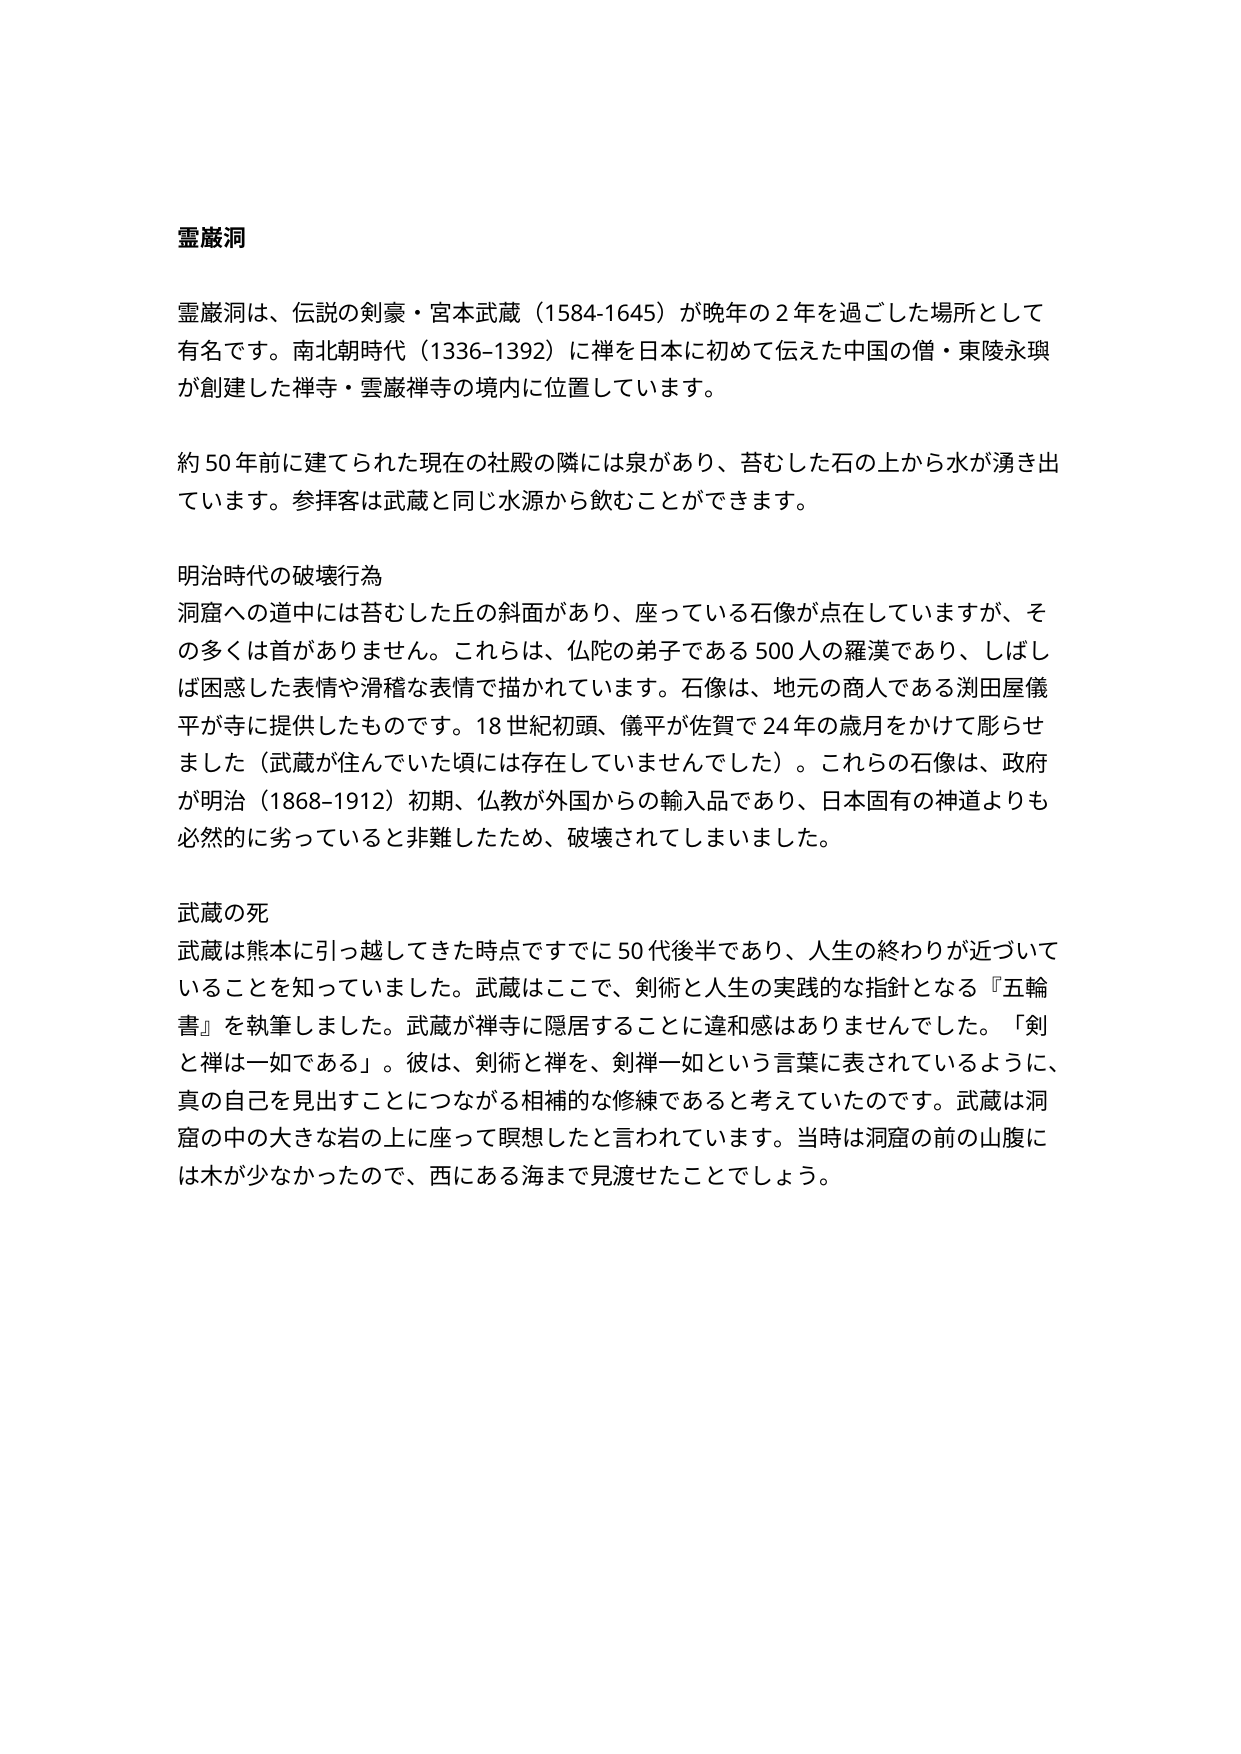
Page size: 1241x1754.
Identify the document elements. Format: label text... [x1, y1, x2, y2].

text 洞窟への道中には苔むした丘の斜面があり、座っている石像が点在していますが、その多くは首がありません。これらは、仏陀の弟子である500人の羅漢であり、しばしば困惑した表情や滑稽な表情で描かれています。石像は、地元の商人である渕田屋儀平が寺に提供したものです。18世紀初頭、儀平が佐賀で24年の歳月をかけて彫らせました（武蔵が住んでいた頃には存在していませんでした）。これらの石像は、政府が明治（1868–1912）初期、仏教が外国からの輸入品であり、日本固有の神道よりも必然的に劣っていると非難したため、破壊されてしまいました。 [177, 592, 1063, 854]
text 武蔵は熊本に引っ越してきた時点ですでに50代後半であり、人生の終わりが近づいていることを知っていました。武蔵はここで、剣術と人生の実践的な指針となる『五輪書』を執筆しました。武蔵が禅寺に隠居することに違和感はありませんでした。「剣と禅は一如である」。彼は、剣術と禅を、剣禅一如という言葉に表されているように、真の自己を見出すことにつながる相補的な修練であると考えていたのです。武蔵は洞窟の中の大きな岩の上に座って瞑想したと言われています。当時は洞窟の前の山腹には木が少なかったので、西にある海まで見渡せたことでしょう。 [177, 929, 1063, 1192]
text 霊巌洞は、伝説の剣豪・宮本武蔵（1584-1645）が晩年の2年を過ごした場所として有名です。南北朝時代（1336–1392）に禅を日本に初めて伝えた中国の僧・東陵永璵が創建した禅寺・雲巌禅寺の境内に位置しています。 [177, 292, 1063, 404]
text 約50年前に建てられた現在の社殿の隣には泉があり、苔むした石の上から水が湧き出ています。参拝客は武蔵と同じ水源から飲むことができます。 [177, 442, 1063, 517]
text 武蔵の死 [177, 892, 1063, 929]
text 明治時代の破壊行為 [177, 554, 1063, 592]
text 霊巌洞 [177, 217, 1063, 254]
